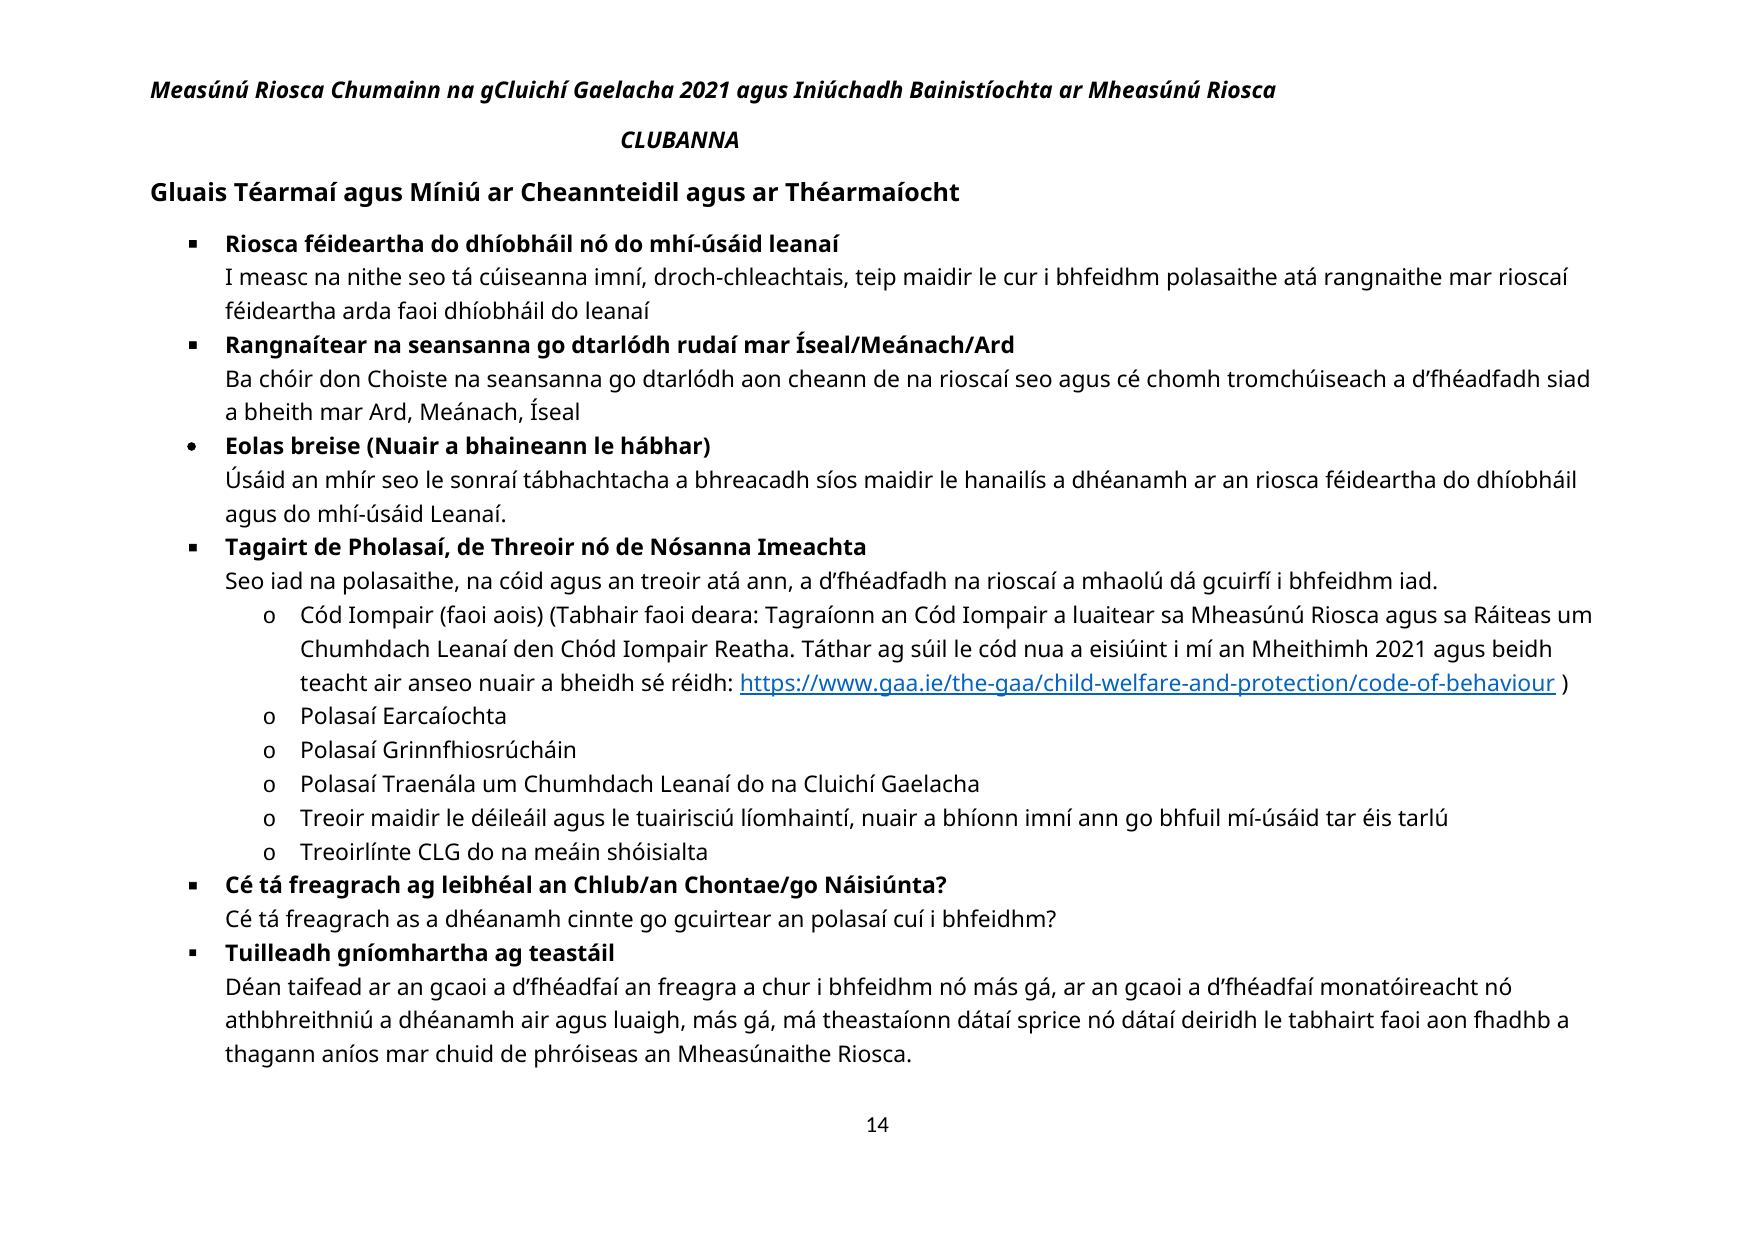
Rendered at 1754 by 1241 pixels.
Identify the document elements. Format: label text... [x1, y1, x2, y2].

list Polasaí Traenála um Chumhdach Leanaí do na Cluichí Gaelacha [262, 768, 1604, 799]
list Rangnaítear na seansanna go dtarlódh rudaí mar Íseal/Meánach/Ard [187, 329, 1604, 360]
list I measc na nithe seo tá cúiseanna imní, droch-chleachtais, teip maidir le cur i bhfeidhm polasaithe atá rangnaithe mar rioscaí féideartha arda faoi dhíobháil do leanaí [225, 261, 1604, 326]
list Cód Iompair (faoi aois) (Tabhair faoi deara: Tagraíonn an Cód Iompair a luaitear sa Mheasúnú Riosca agus sa Ráiteas um Chumhdach Leanaí den Chód Iompair Reatha. Táthar ag súil le cód nua a eisiúint i mí an Mheithimh 2021 agus beidh teacht air anseo nuair a bheidh sé réidh: https://www.gaa.ie/the-gaa/child-welfare-and-protection/code-of-behaviour ) [262, 599, 1604, 698]
list Tuilleadh gníomhartha ag teastáil [187, 937, 1604, 968]
list Ba chóir don Choiste na seansanna go dtarlódh aon cheann de na rioscaí seo agus cé chomh tromchúiseach a d’fhéadfadh siad a bheith mar Ard, Meánach, Íseal [225, 363, 1604, 428]
list Cé tá freagrach as a dhéanamh cinnte go gcuirtear an polasaí cuí i bhfeidhm? [225, 903, 1604, 934]
list Treoirlínte CLG do na meáin shóisialta [262, 836, 1604, 867]
list Treoir maidir le déileáil agus le tuairisciú líomhaintí, nuair a bhíonn imní ann go bhfuil mí-úsáid tar éis tarlú [262, 802, 1604, 833]
list Cé tá freagrach ag leibhéal an Chlub/an Chontae/go Náisiúnta? [187, 869, 1604, 901]
list Úsáid an mhír seo le sonraí tábhachtacha a bhreacadh síos maidir le hanailís a dhéanamh ar an riosca féideartha do dhíobháil agus do mhí-úsáid Leanaí. [225, 464, 1604, 529]
list Déan taifead ar an gcaoi a d’fhéadfaí an freagra a chur i bhfeidhm nó más gá, ar an gcaoi a d’fhéadfaí monatóireacht nó athbhreithniú a dhéanamh air agus luaigh, más gá, má theastaíonn dátaí sprice nó dátaí deiridh le tabhairt faoi aon fhadhb a thagann aníos mar chuid de phróiseas an Mheasúnaithe Riosca. [225, 971, 1604, 1069]
list Polasaí Grinnfhiosrúcháin [262, 734, 1604, 765]
text Gluais Téarmaí agus Míniú ar Cheannteidil agus ar Théarmaíocht [150, 174, 1604, 208]
list Tagairt de Pholasaí, de Threoir nó de Nósanna Imeachta [187, 531, 1604, 563]
list Seo iad na polasaithe, na cóid agus an treoir atá ann, a d’fhéadfadh na rioscaí a mhaolú dá gcuirfí i bhfeidhm iad. [225, 565, 1604, 596]
list Polasaí Earcaíochta [262, 700, 1604, 732]
list Eolas breise (Nuair a bhaineann le hábhar) [187, 430, 1604, 461]
list Riosca féideartha do dhíobháil nó do mhí-úsáid leanaí [187, 228, 1604, 259]
